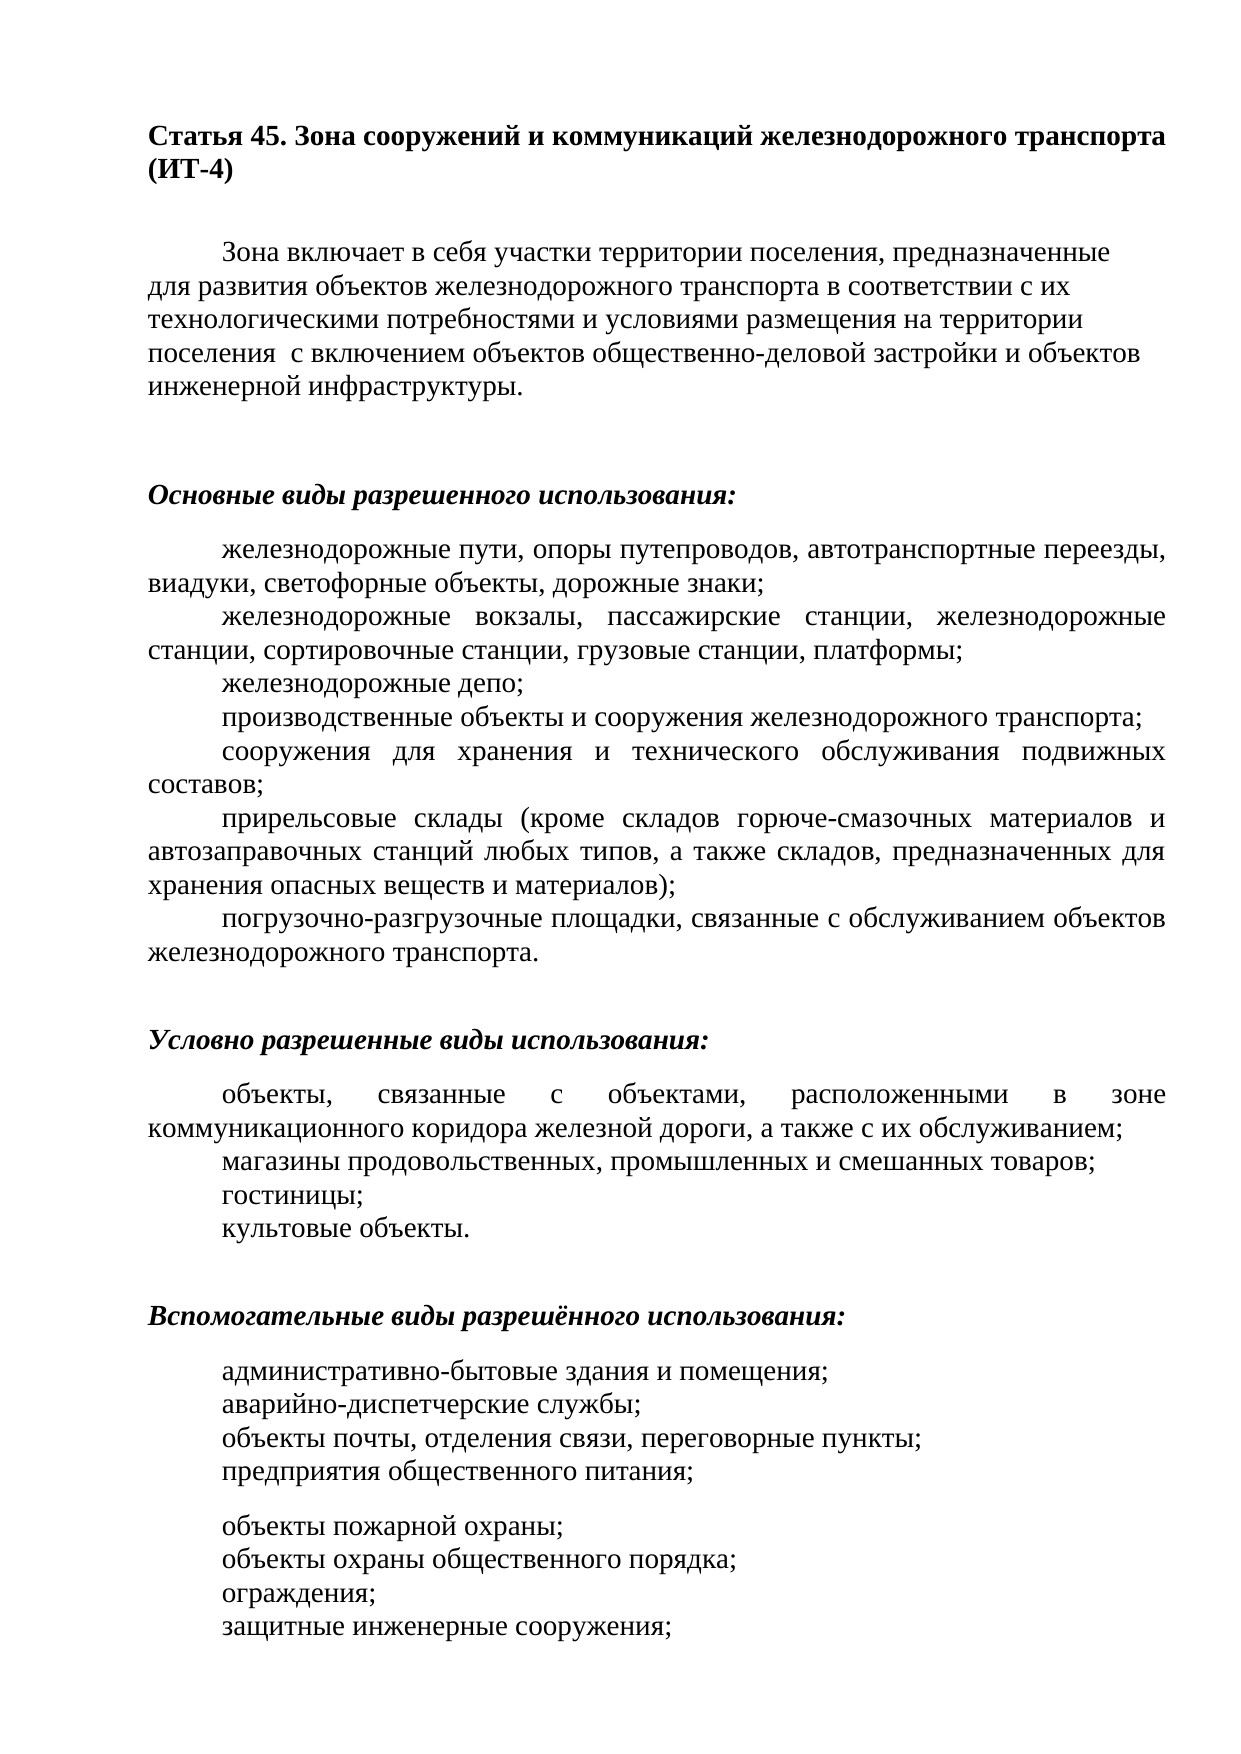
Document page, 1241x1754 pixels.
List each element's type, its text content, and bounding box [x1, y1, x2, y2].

subtitle железнодорожные депо; [148, 666, 1167, 699]
subtitle аварийно-диспетчерские службы; [148, 1386, 1167, 1420]
text Условно разрешенные виды использования: [148, 1022, 1167, 1055]
subtitle административно-бытовые здания и помещения; [148, 1353, 1167, 1386]
subtitle объекты пожарной охраны; [148, 1508, 1167, 1541]
subtitle прирельсовые склады (кроме складов горюче-смазочных материалов и автозаправочных станций любых типов, а также складов, предназначенных для хранения опасных веществ и материалов); [148, 800, 1167, 900]
text Вспомогательные виды разрешённого использования: [148, 1298, 1167, 1332]
subtitle объекты почты, отделения связи, переговорные пункты; [148, 1420, 1167, 1453]
subtitle производственные объекты и сооружения железнодорожного транспорта; [148, 699, 1167, 733]
subtitle железнодорожные вокзалы, пассажирские станции, железнодорожные станции, сортировочные станции, грузовые станции, платформы; [148, 598, 1167, 666]
text предприятия общественного питания; [148, 1453, 1167, 1487]
subtitle объекты, связанные с объектами, расположенными в зоне коммуникационного коридора железной дороги, а также с их обслуживанием; [148, 1076, 1167, 1143]
subtitle культовые объекты. [148, 1210, 1167, 1244]
subtitle ограждения; [148, 1575, 1167, 1608]
subtitle магазины продовольственных, промышленных и смешанных товаров; [148, 1143, 1167, 1177]
subtitle Статья 45. Зона сооружений и коммуникаций железнодорожного транспорта (ИТ-4) [148, 118, 1167, 185]
subtitle сооружения для хранения и технического обслуживания подвижных составов; [148, 733, 1167, 800]
subtitle гостиницы; [148, 1177, 1167, 1210]
subtitle железнодорожные пути, опоры путепроводов, автотранспортные переезды, виадуки, светофорные объекты, дорожные знаки; [148, 531, 1167, 598]
subtitle погрузочно-разгрузочные площадки, связанные с обслуживанием объектов железнодорожного транспорта. [148, 900, 1167, 967]
subtitle защитные инженерные сооружения; [148, 1608, 1167, 1642]
text Зона включает в себя участки территории поселения, предназначенные для развития объектов железнодорожного транспорта в соответствии с их технологическими потребностями и условиями размещения на территории поселения с включением объектов общественно-деловой застройки и объектов инженерной инфраструктуры. [148, 234, 1167, 402]
subtitle объекты охраны общественного порядка; [148, 1541, 1167, 1575]
text Основные виды разрешенного использования: [148, 477, 1167, 511]
